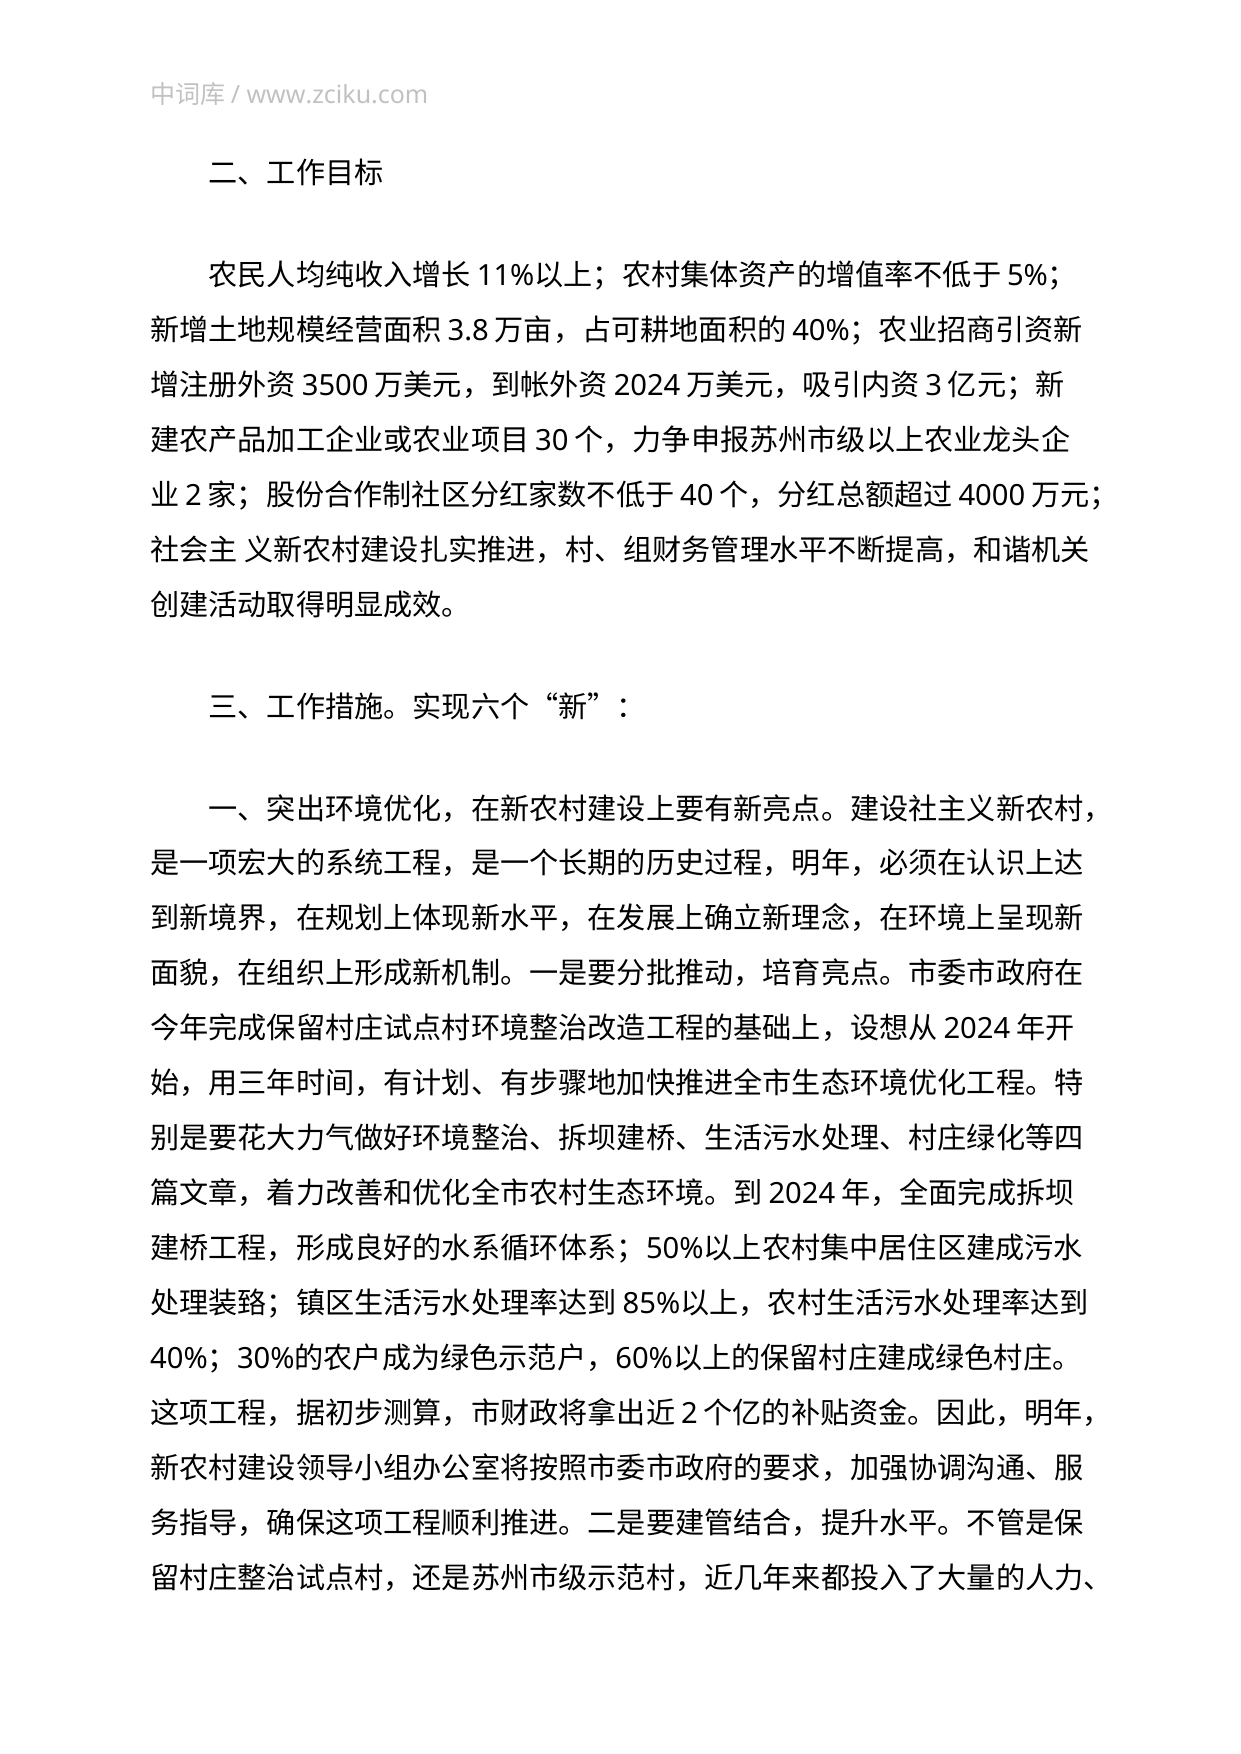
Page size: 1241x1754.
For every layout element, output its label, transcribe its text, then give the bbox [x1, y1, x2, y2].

text 农民人均纯收入增长11%以上；农村集体资产的增值率不低于5%；新增土地规模经营面积3.8万亩，占可耕地面积的40%；农业招商引资新增注册外资3500万美元，到帐外资2024万美元，吸引内资3亿元；新建农产品加工企业或农业项目30个，力争申报苏州市级以上农业龙头企业2家；股份合作制社区分红家数不低于40个，分红总额超过4000万元；社会主 义新农村建设扎实推进，村、组财务管理水平不断提高，和谐机关创建活动取得明显成效。 [150, 252, 1090, 624]
text 二、工作目标 [150, 150, 1090, 192]
text 三、工作措施。实现六个“新”： [150, 683, 1090, 726]
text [150, 785, 1090, 1597]
